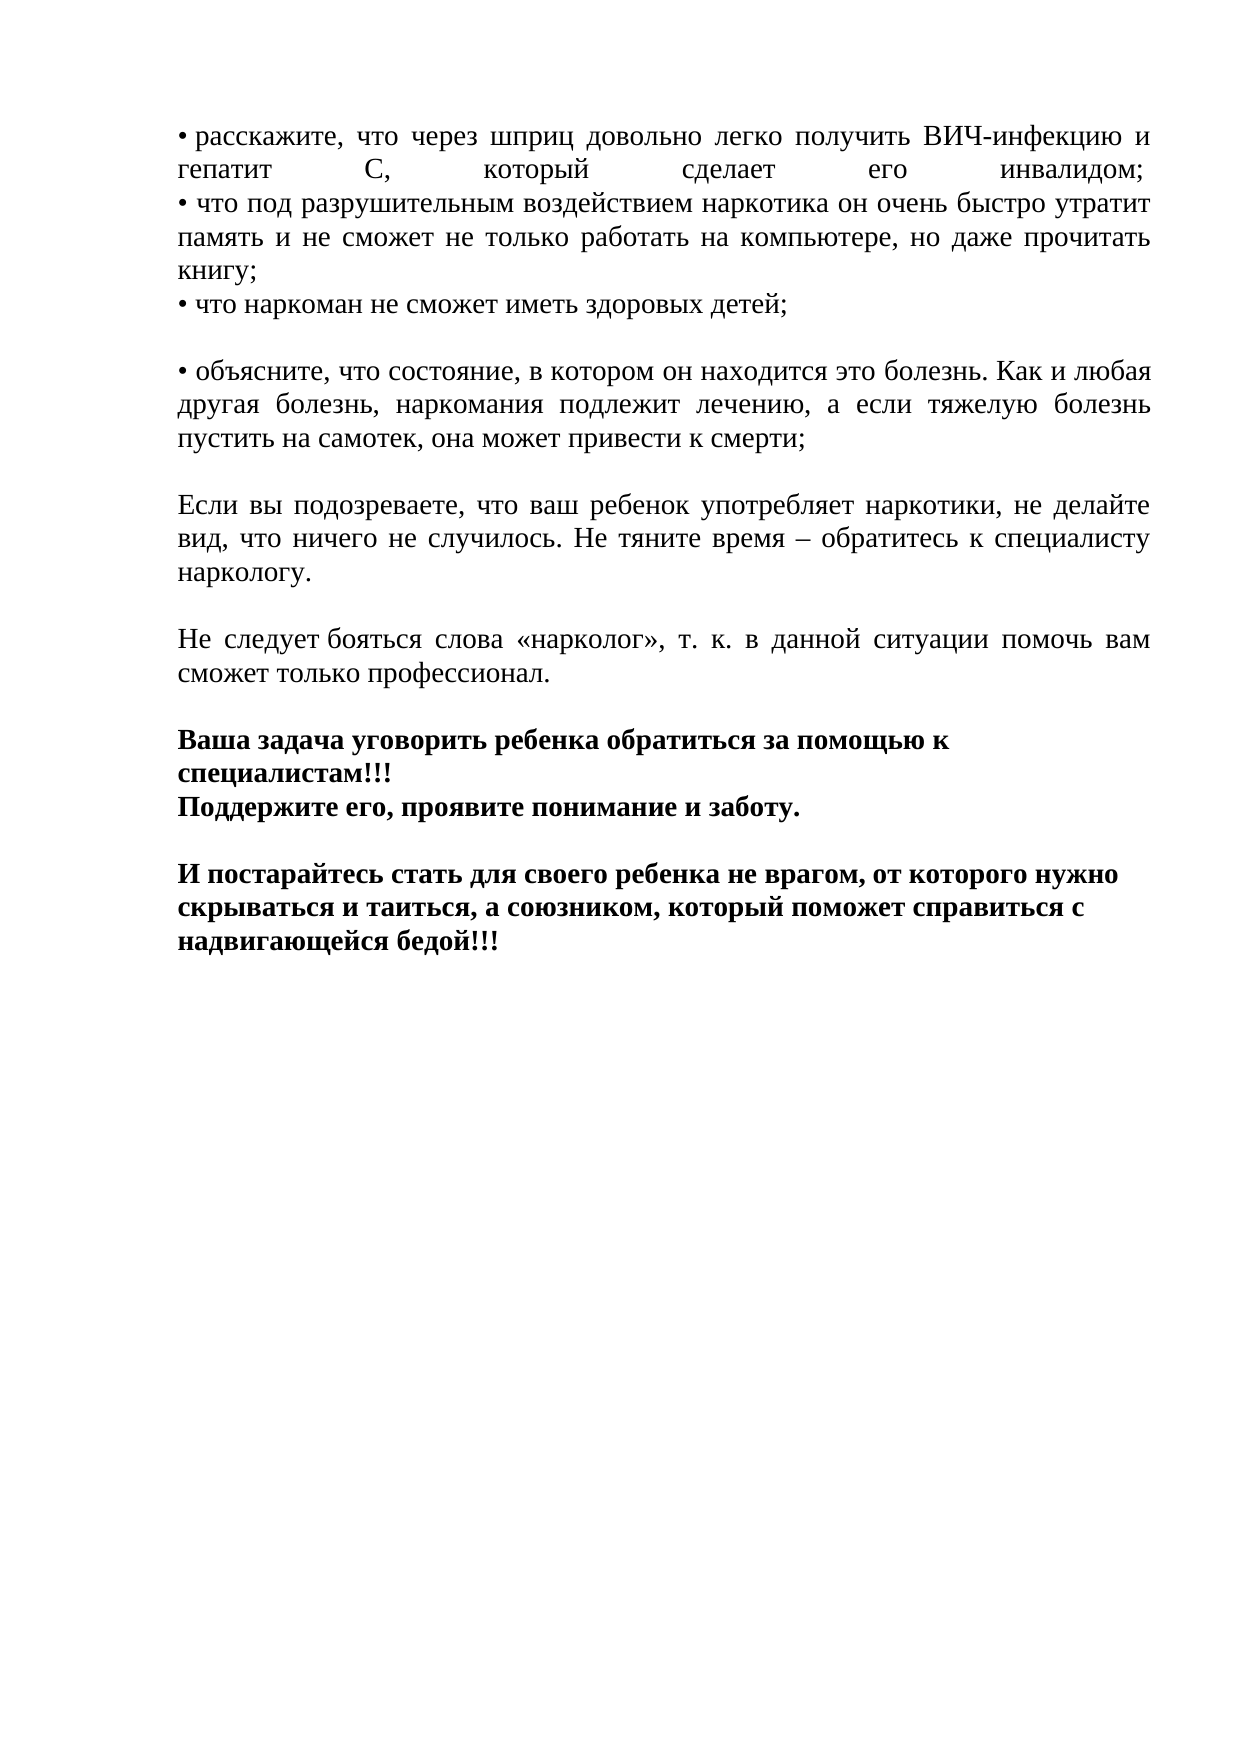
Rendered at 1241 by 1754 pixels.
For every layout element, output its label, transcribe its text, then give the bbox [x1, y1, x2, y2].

text И постарайтесь стать для своего ребенка не врагом, от которого нужно скрываться и таиться, а союзником, который поможет справиться с надвигающейся бедой!!! [177, 856, 1152, 957]
text Если вы подозреваете, что ваш ребенок употребляет наркотики, не делайте вид, что ничего не случилось. Не тяните время – обратитесь к специалисту наркологу. [177, 453, 1152, 588]
text • что наркоман не сможет иметь здоровых детей; [177, 286, 1152, 319]
text • объясните, что состояние, в котором он находится это болезнь. Как и любая другая болезнь, наркомания подлежит лечению, а если тяжелую болезнь пустить на самотек, она может привести к смерти; [177, 319, 1152, 453]
text Ваша задача уговорить ребенка обратиться за помощью к специалистам!!! [177, 722, 1152, 789]
text • расскажите, что через шприц довольно легко получить ВИЧ-инфекцию и гепатит С, который сделает его инвалидом; • что под разрушительным воздействием наркотика он очень быстро утратит память и не сможет не только работать на компьютере, но даже прочитать книгу; [177, 118, 1152, 286]
text Не следует бояться слова «нарколог», т. к. в данной ситуации помочь вам сможет только профессионал. [177, 621, 1152, 688]
text Поддержите его, проявите понимание и заботу. [177, 789, 1152, 822]
